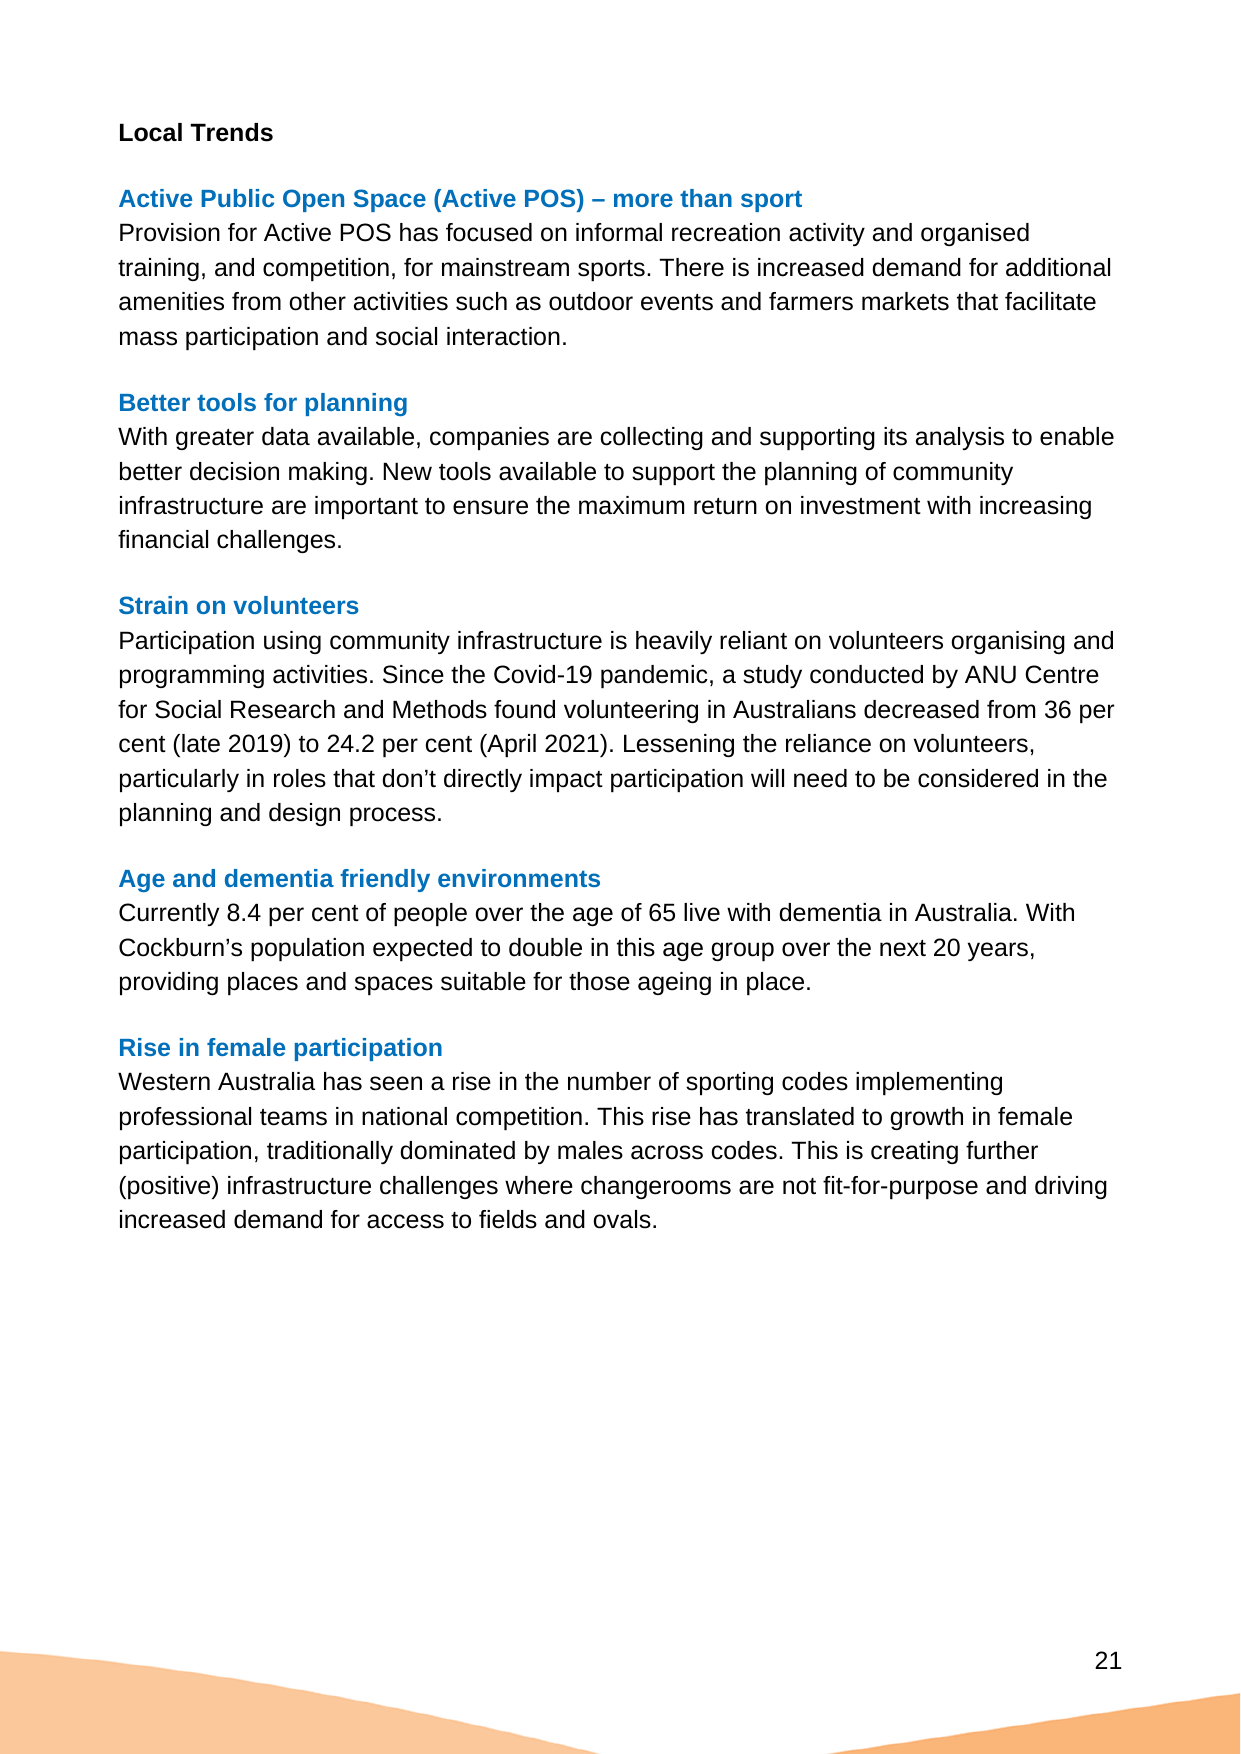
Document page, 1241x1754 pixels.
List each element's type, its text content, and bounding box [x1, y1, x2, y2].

text Strain on volunteers [118, 591, 1122, 620]
text Western Australia has seen a rise in the number of sporting codes implementing professional teams in national competition. This rise has translated to growth in female participation, traditionally dominated by males across codes. This is creating further (positive) infrastructure challenges where changerooms are not fit-for-purpose and driving increased demand for access to fields and ovals. [118, 1067, 1122, 1234]
text Active Public Open Space (Active POS) – more than sport [118, 184, 1122, 213]
text Age and dementia friendly environments [118, 864, 1122, 892]
text Better tools for planning [118, 387, 1122, 416]
text With greater data available, companies are collecting and supporting its analysis to enable better decision making. New tools available to support the planning of community infrastructure are important to ensure the maximum return on investment with increasing financial challenges. [118, 422, 1122, 554]
text Rise in female participation [118, 1033, 1122, 1062]
text Provision for Active POS has focused on informal recreation activity and organised training, and competition, for mainstream sports. There is increased demand for additional amenities from other activities such as outdoor events and farmers markets that facilitate mass participation and social interaction. [118, 218, 1122, 351]
text Local Trends [118, 118, 1122, 147]
picture [0, 1600, 1241, 1754]
text Participation using community infrastructure is heavily reliant on volunteers organising and programming activities. Since the Covid-19 pandemic, a study conducted by ANU Centre for Social Research and Methods found volunteering in Australians decreased from 36 per cent (late 2019) to 24.2 per cent (April 2021). Lessening the reliance on volunteers, particularly in roles that don’t directly impact participation will need to be considered in the planning and design process. [118, 626, 1122, 827]
text Currently 8.4 per cent of people over the age of 65 live with dementia in Australia. With Cockburn’s population expected to double in this age group over the next 20 years, providing places and spaces suitable for those ageing in place. [118, 898, 1122, 996]
